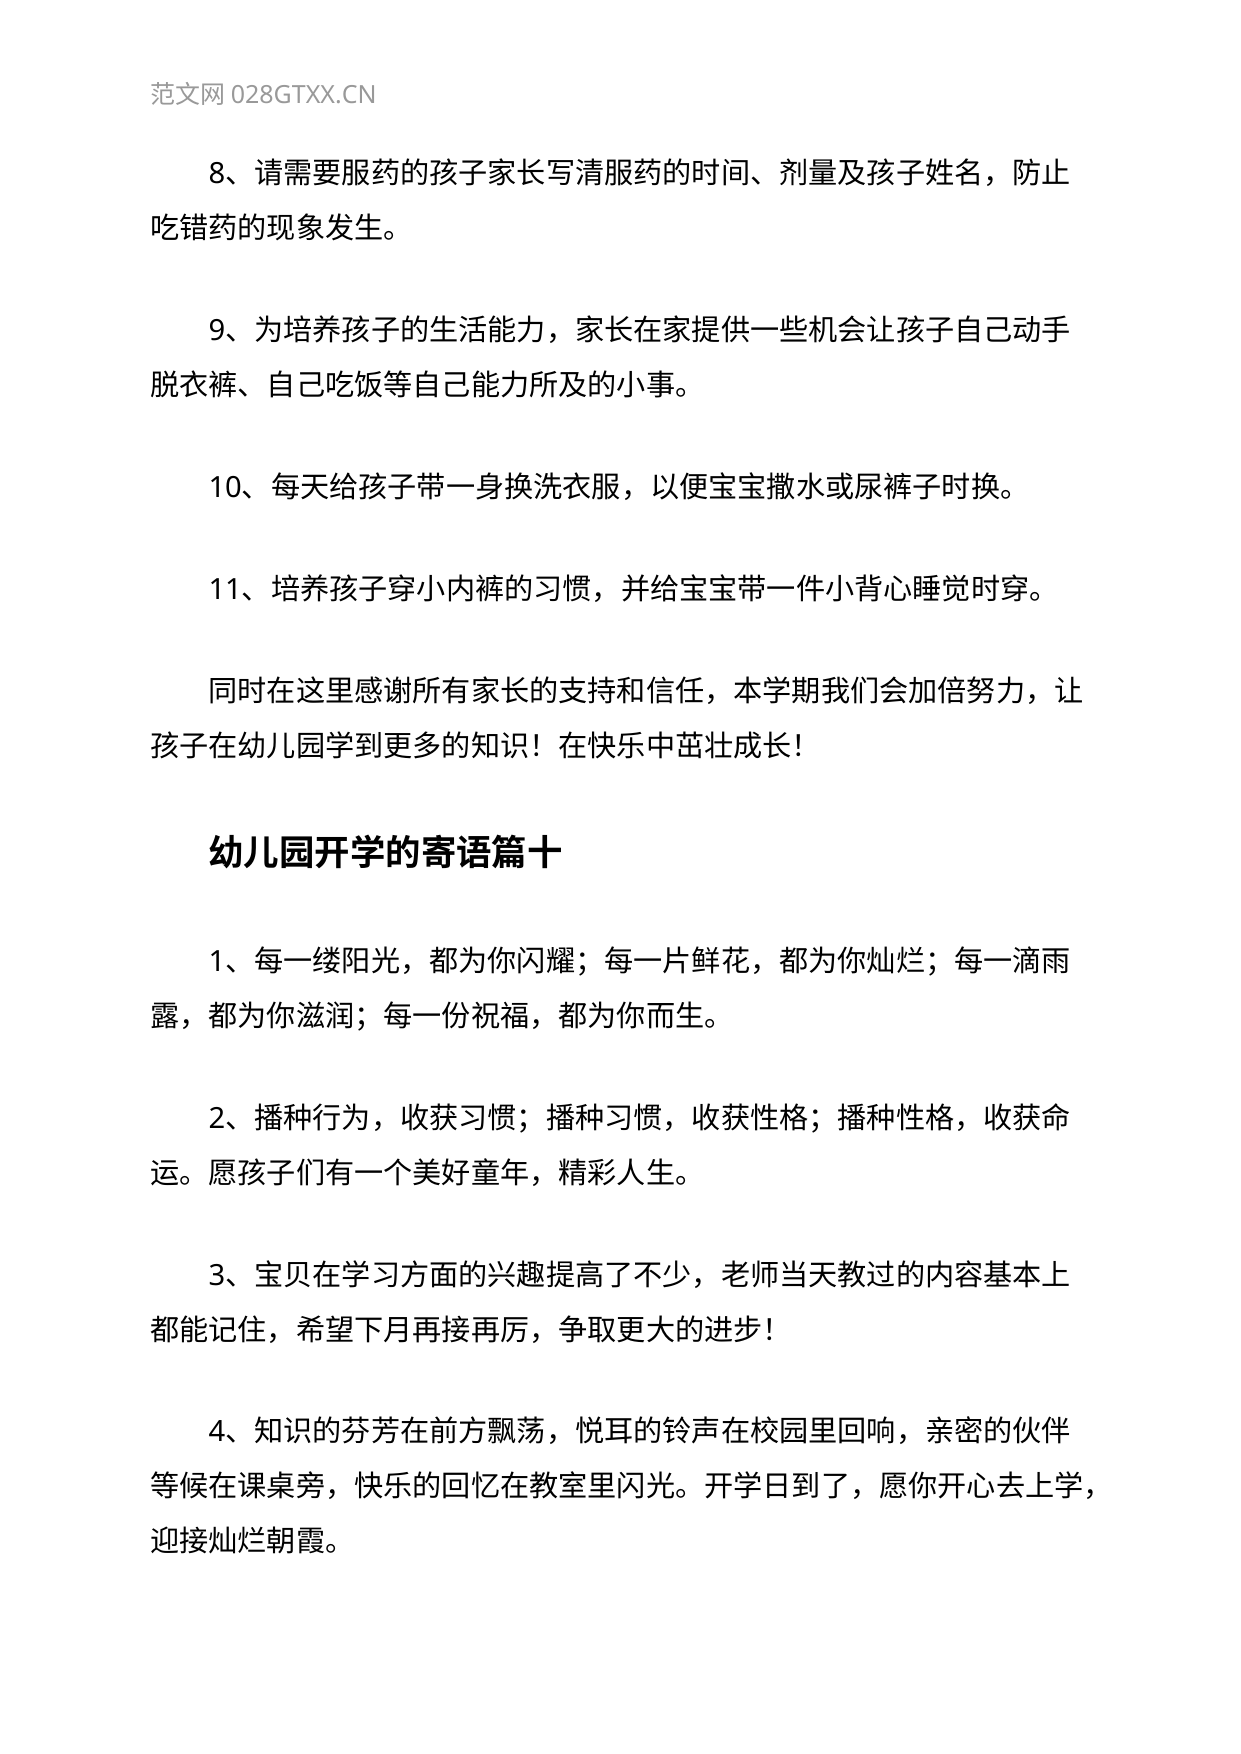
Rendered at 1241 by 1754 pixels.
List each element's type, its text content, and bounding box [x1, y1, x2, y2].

text 11、培养孩子穿小内裤的习惯，并给宝宝带一件小背心睡觉时穿。 [150, 566, 1090, 608]
text 1、每一缕阳光，都为你闪耀；每一片鲜花，都为你灿烂；每一滴雨露，都为你滋润；每一份祝福，都为你而生。 [150, 938, 1090, 1035]
text 幼儿园开学的寄语篇十 [150, 824, 1090, 875]
text 2、播种行为，收获习惯；播种习惯，收获性格；播种性格，收获命运。愿孩子们有一个美好童年，精彩人生。 [150, 1094, 1090, 1192]
text 同时在这里感谢所有家长的支持和信任，本学期我们会加倍努力，让孩子在幼儿园学到更多的知识！在快乐中茁壮成长！ [150, 667, 1090, 765]
text 8、请需要服药的孩子家长写清服药的时间、剂量及孩子姓名，防止吃错药的现象发生。 [150, 150, 1090, 247]
text 4、知识的芬芳在前方飘荡，悦耳的铃声在校园里回响，亲密的伙伴等候在课桌旁，快乐的回忆在教室里闪光。开学日到了，愿你开心去上学，迎接灿烂朝霞。 [150, 1408, 1090, 1560]
text 3、宝贝在学习方面的兴趣提高了不少，老师当天教过的内容基本上都能记住，希望下月再接再厉，争取更大的进步！ [150, 1251, 1090, 1348]
text 10、每天给孩子带一身换洗衣服，以便宝宝撒水或尿裤子时换。 [150, 463, 1090, 506]
text 9、为培养孩子的生活能力，家长在家提供一些机会让孩子自己动手脱衣裤、自己吃饭等自己能力所及的小事。 [150, 307, 1090, 404]
